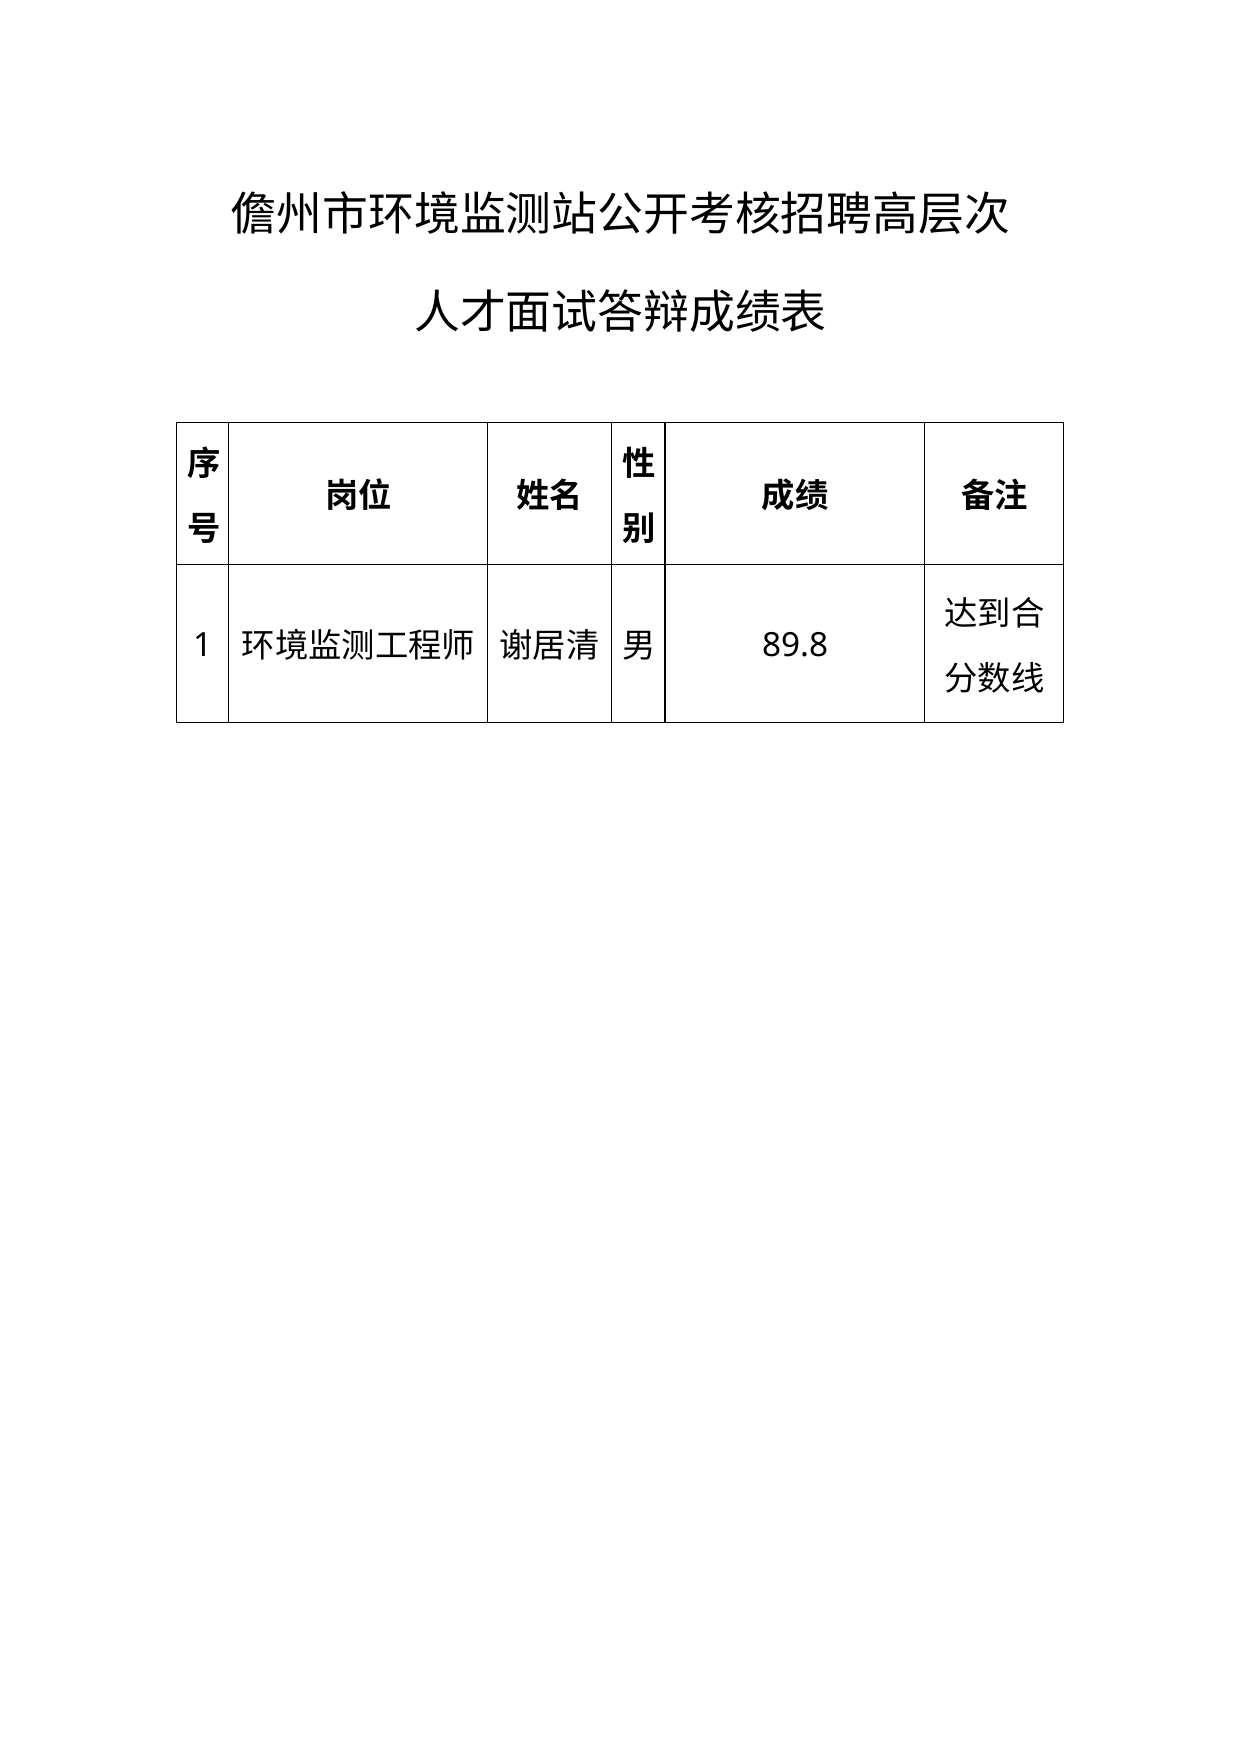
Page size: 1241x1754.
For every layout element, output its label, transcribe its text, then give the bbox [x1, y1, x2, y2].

table_header 性别 [612, 423, 664, 563]
table_header 姓名 [488, 423, 611, 563]
table_header 序号 [177, 423, 228, 563]
table_cell 谢居清 [488, 565, 611, 722]
table_header 岗位 [229, 423, 487, 563]
table_cell 环境监测工程师 [229, 565, 487, 722]
list 人才面试答辩成绩表 [187, 259, 1053, 357]
table_header 成绩 [666, 423, 924, 563]
table_cell 89.8 [666, 565, 924, 722]
table_header 备注 [925, 423, 1063, 563]
table_cell 达到合分数线 [925, 565, 1063, 722]
table_cell 1 [177, 565, 228, 722]
table_cell 男 [612, 565, 664, 722]
list 儋州市环境监测站公开考核招聘高层次 [187, 162, 1053, 259]
